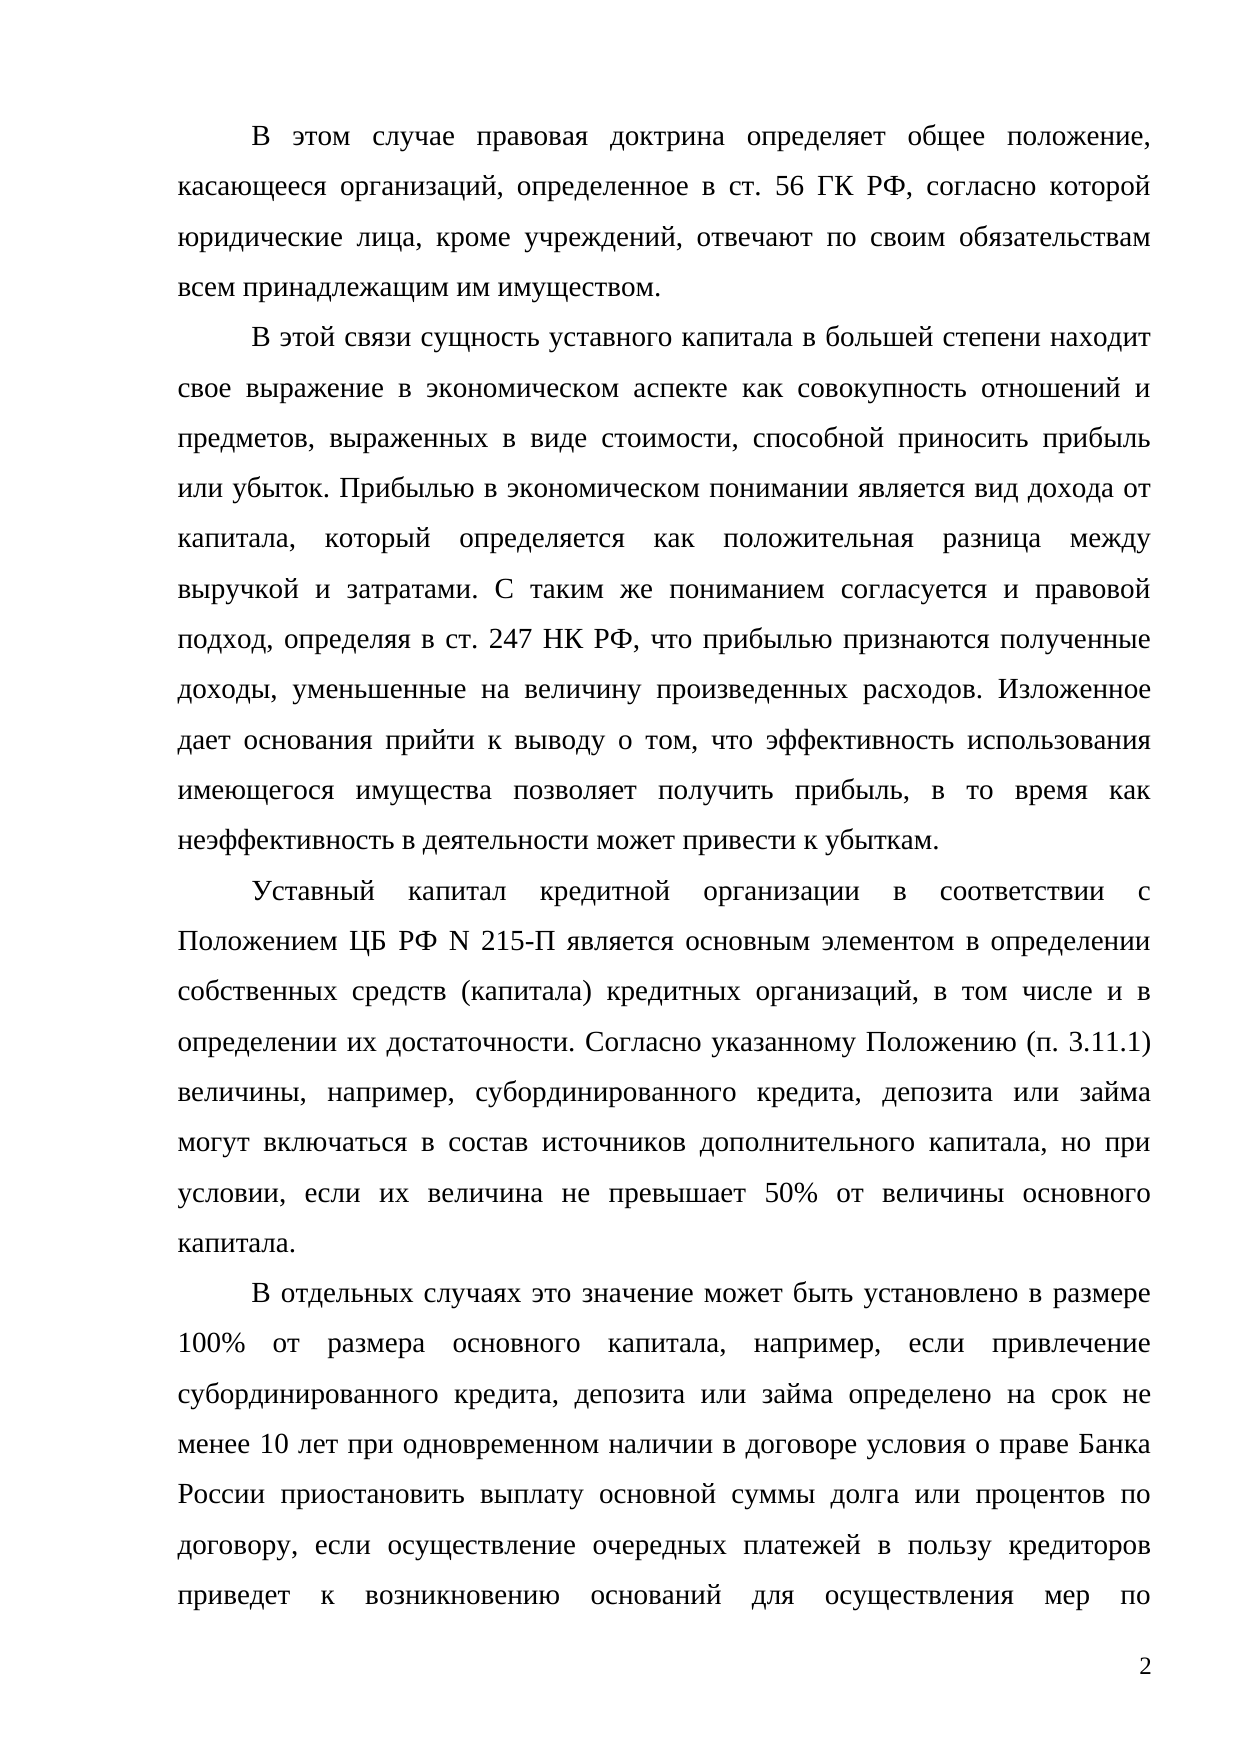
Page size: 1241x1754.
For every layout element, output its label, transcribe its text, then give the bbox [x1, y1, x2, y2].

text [177, 1275, 1152, 1611]
text В этом случае правовая доктрина определяет общее положение, касающееся организаций, определенное в ст. 56 ГК РФ, согласно которой юридические лица, кроме учреждений, отвечают по своим обязательствам всем принадлежащим им имуществом. [177, 118, 1152, 303]
text Уставный капитал кредитной организации в соответствии с Положением ЦБ РФ N 215-П является основным элементом в определении собственных средств (капитала) кредитных организаций, в том числе и в определении их достаточности. Согласно указанному Положению (п. 3.11.1) величины, например, субординированного кредита, депозита или займа могут включаться в состав источников дополнительного капитала, но при условии, если их величина не превышает 50% от величины основного капитала. [177, 873, 1152, 1258]
text В этой связи сущность уставного капитала в большей степени находит свое выражение в экономическом аспекте как совокупность отношений и предметов, выраженных в виде стоимости, способной приносить прибыль или убыток. Прибылью в экономическом понимании является вид дохода от капитала, который определяется как положительная разница между выручкой и затратами. С таким же пониманием согласуется и правовой подход, определяя в ст. 247 НК РФ, что прибылью признаются полученные доходы, уменьшенные на величину произведенных расходов. Изложенное дает основания прийти к выводу о том, что эффективность использования имеющегося имущества позволяет получить прибыль, в то время как неэффективность в деятельности может привести к убыткам. [177, 319, 1152, 856]
